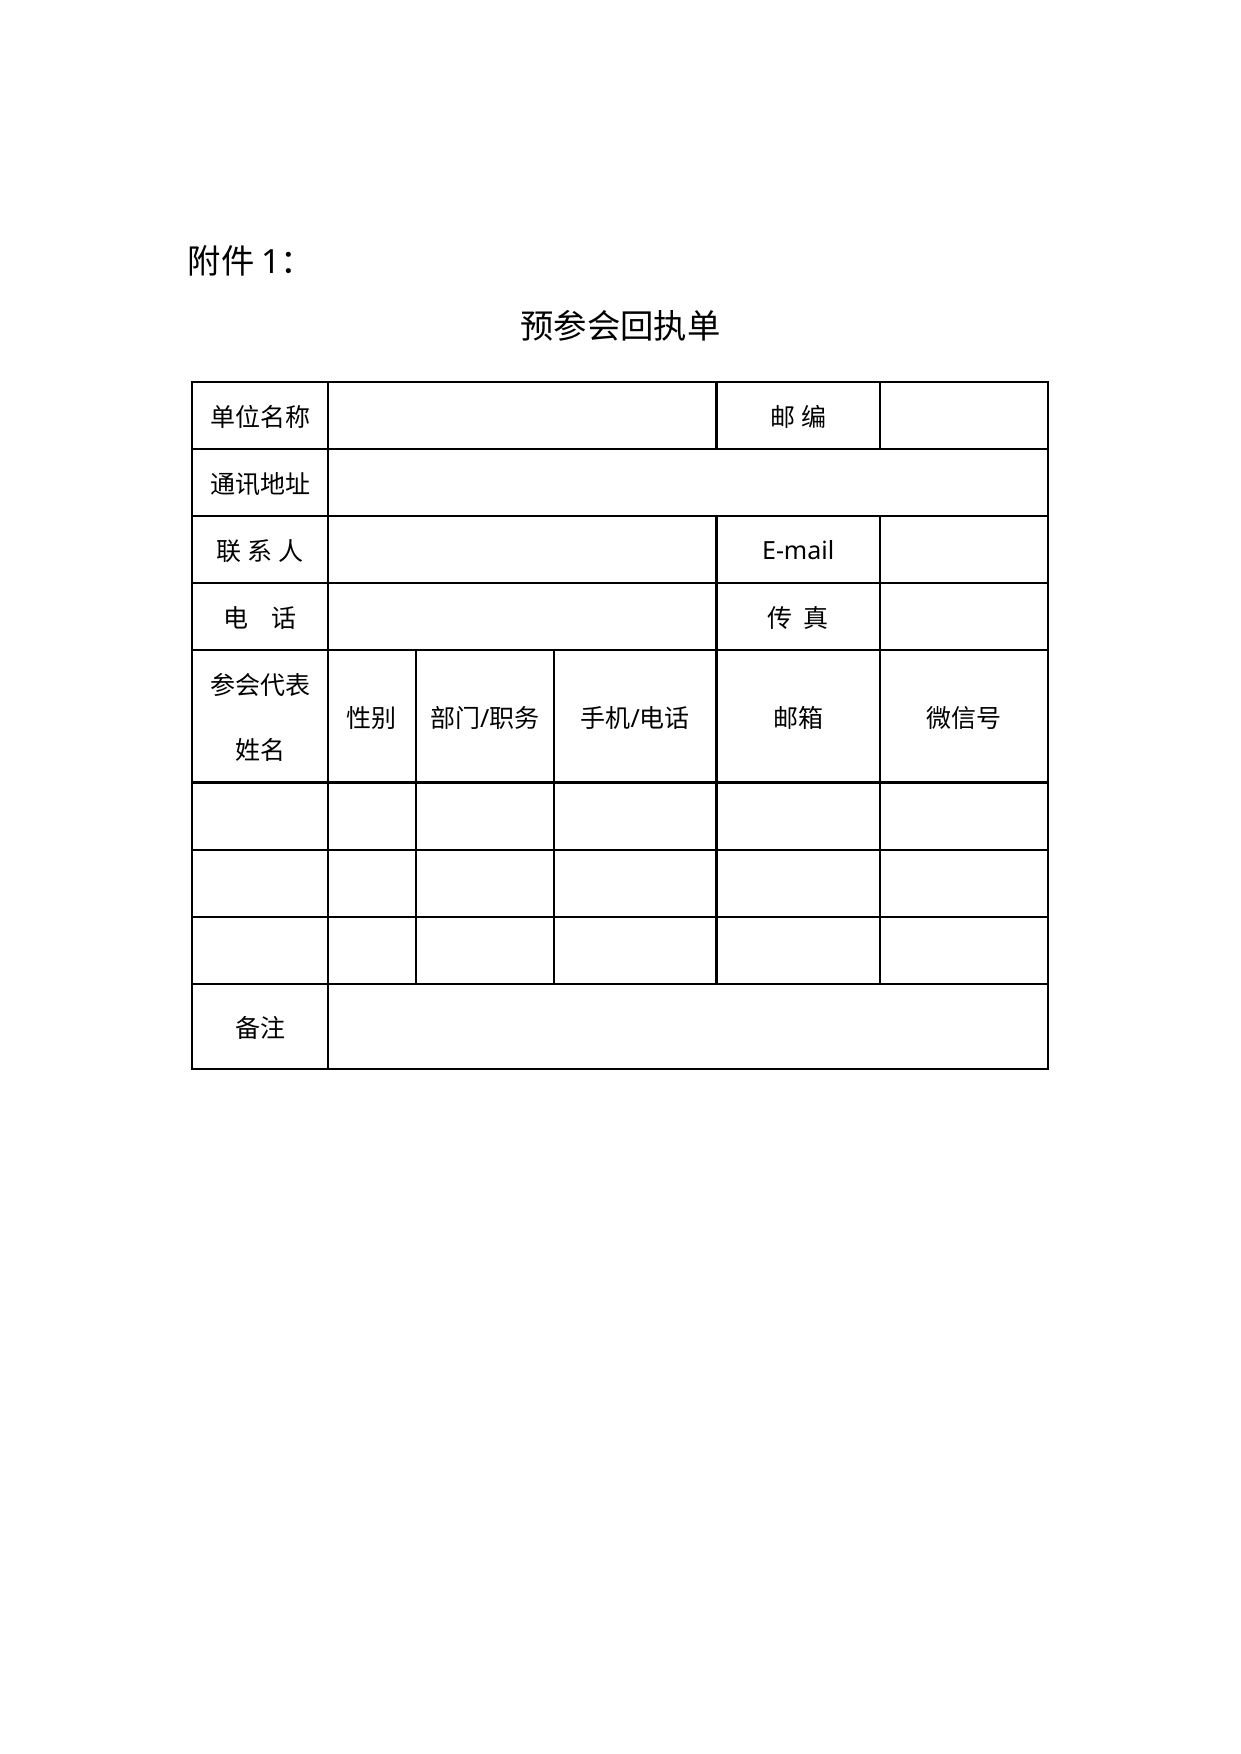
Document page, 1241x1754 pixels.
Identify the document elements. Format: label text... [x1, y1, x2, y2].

table_cell [193, 918, 327, 983]
table_header [881, 383, 1047, 448]
table_cell [329, 918, 415, 983]
table_cell 联 系 人 [193, 517, 327, 582]
table_cell [881, 851, 1047, 916]
table_header 单位名称 [193, 383, 327, 448]
table_cell [329, 851, 415, 916]
table_cell [329, 985, 1047, 1068]
table_cell 部门/职务 [417, 651, 553, 781]
table_cell [881, 584, 1047, 649]
table_cell [718, 851, 879, 916]
table_header [329, 383, 715, 448]
table_cell 邮箱 [718, 651, 879, 781]
table_cell [881, 918, 1047, 983]
table_cell E-mail [718, 517, 879, 582]
table_cell 手机/电话 [555, 651, 715, 781]
table_header 邮 编 [718, 383, 879, 448]
text 预参会回执单 [187, 292, 1053, 357]
table_cell [555, 918, 715, 983]
table_cell 性别 [329, 651, 415, 781]
text 附件1： [187, 227, 1053, 292]
table_cell [718, 918, 879, 983]
table_cell [417, 851, 553, 916]
table_cell [329, 584, 715, 649]
table_cell 通讯地址 [193, 450, 327, 515]
table_cell 备注 [193, 985, 327, 1068]
table_cell [193, 784, 327, 848]
table_cell [881, 784, 1047, 848]
table_cell [329, 784, 415, 848]
table_cell [417, 784, 553, 848]
table_cell 传 真 [718, 584, 879, 649]
table_cell 参会代表 姓名 [193, 651, 327, 781]
table_cell [417, 918, 553, 983]
table_cell 电 话 [193, 584, 327, 649]
table_cell 微信号 [881, 651, 1047, 781]
table_cell [555, 851, 715, 916]
table_cell [329, 517, 715, 582]
table_cell [329, 450, 1047, 515]
table_cell [881, 517, 1047, 582]
table_cell [718, 784, 879, 848]
table_cell [193, 851, 327, 916]
table_cell [555, 784, 715, 848]
